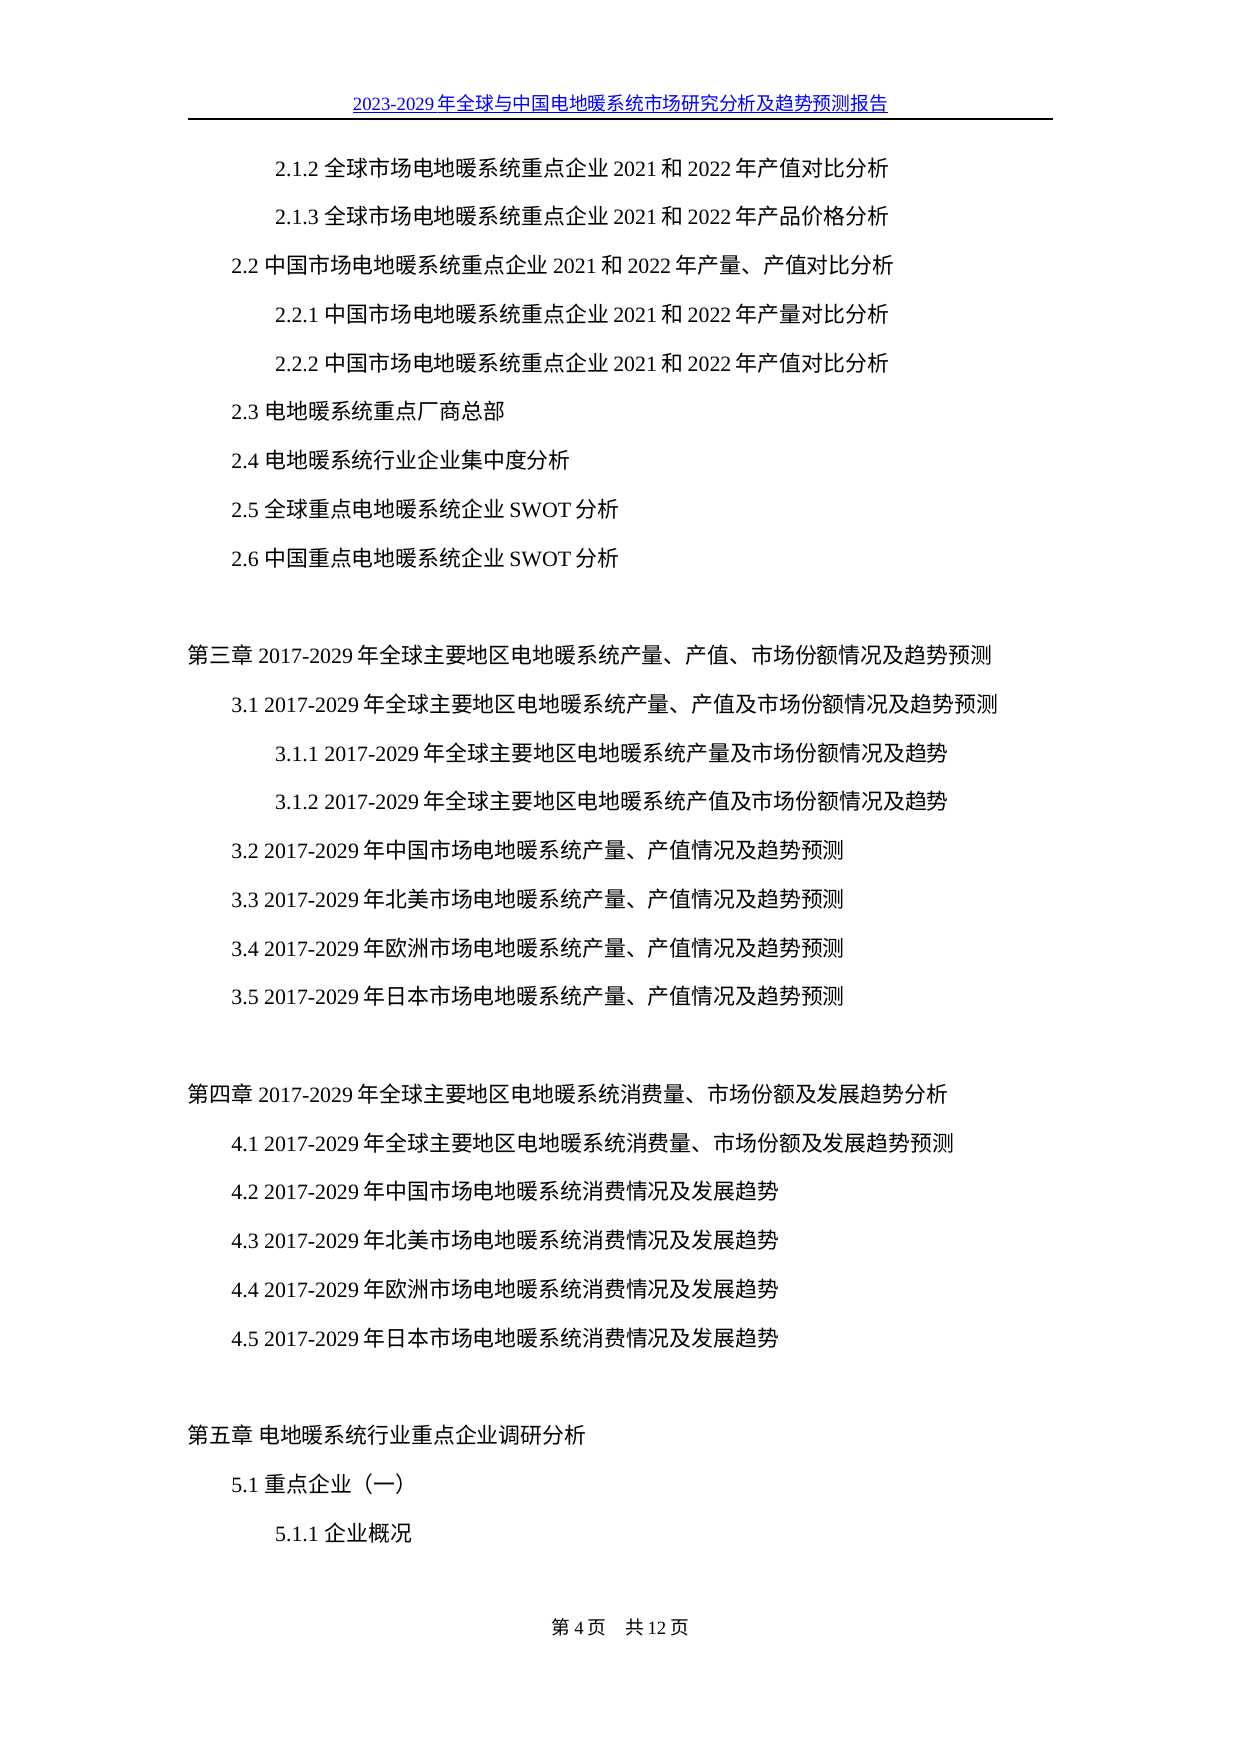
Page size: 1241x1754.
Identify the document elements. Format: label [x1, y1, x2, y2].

text [187, 150, 1053, 1548]
